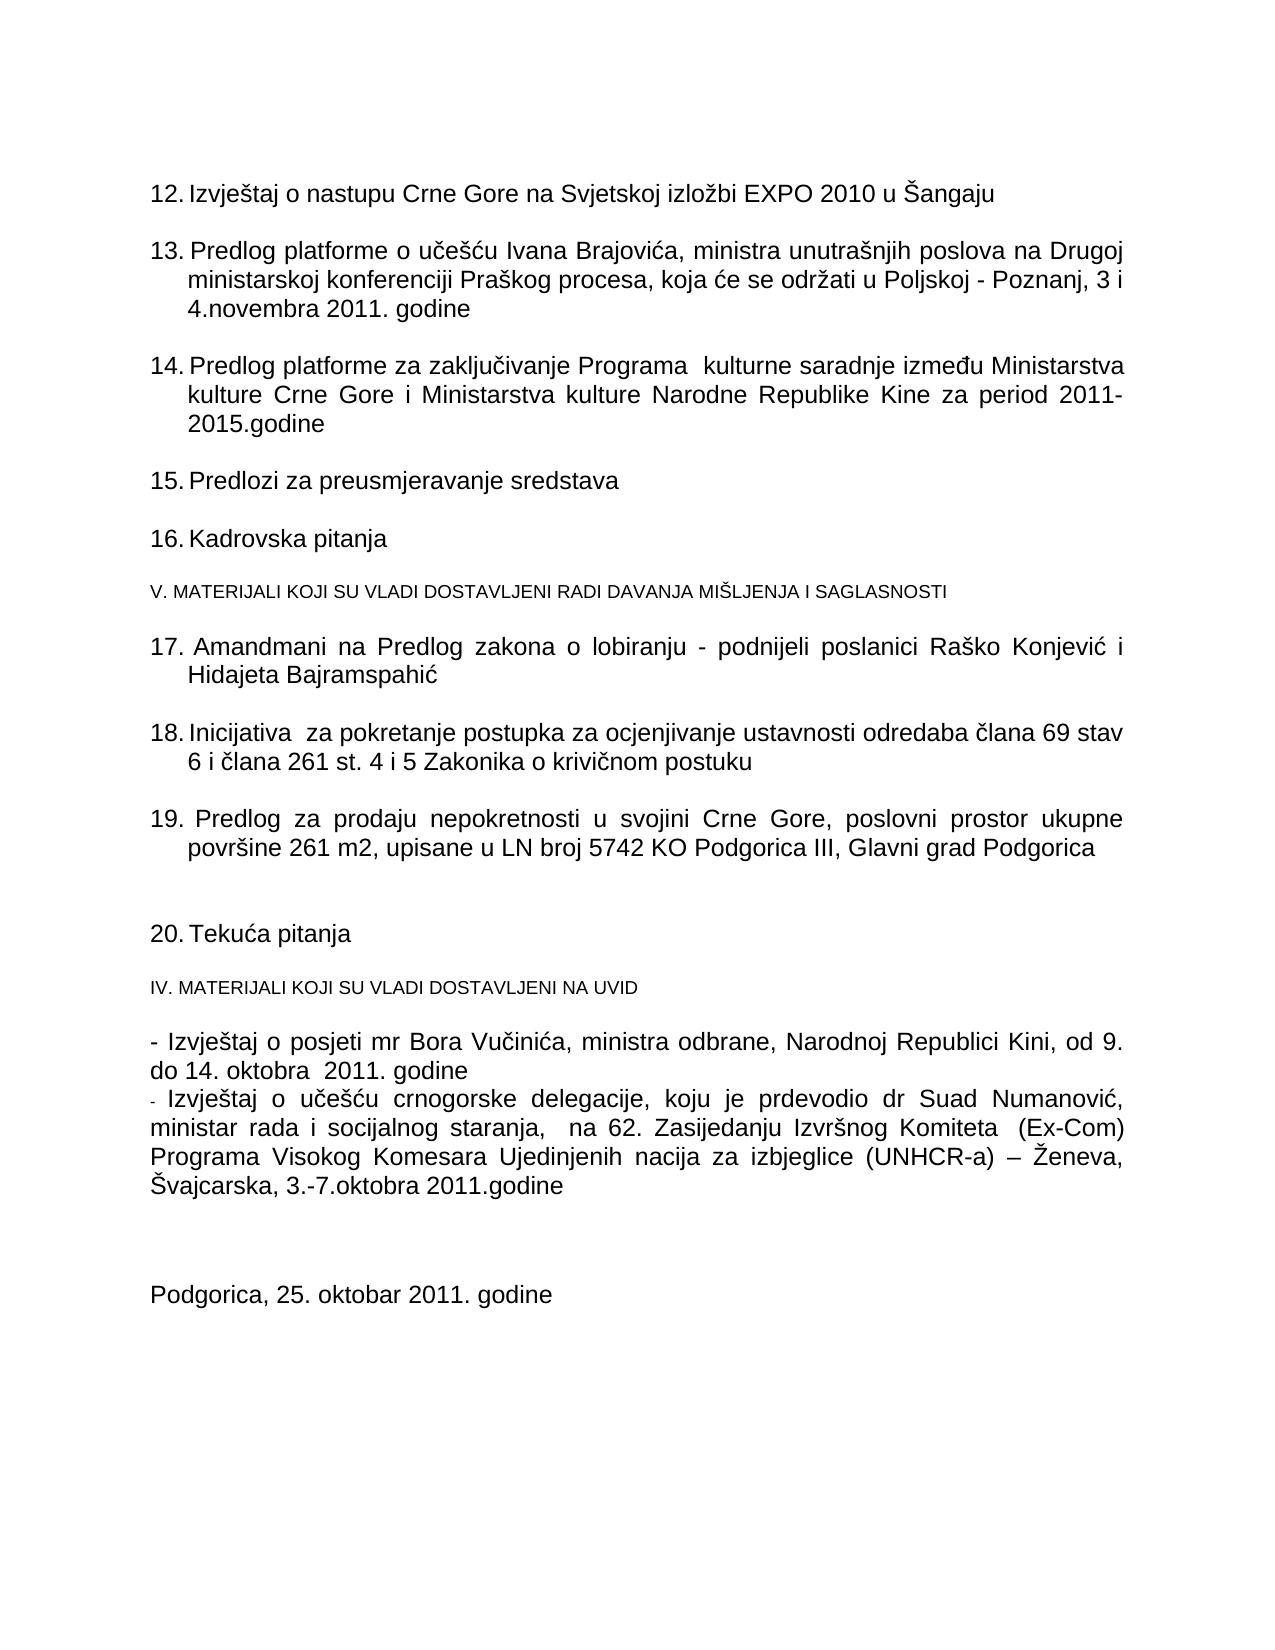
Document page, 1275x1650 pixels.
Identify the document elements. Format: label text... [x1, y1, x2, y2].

text - Izvještaj o posjeti mr Bora Vučinića, ministra odbrane, Narodnoj Republici Kini, od 9. do 14. oktobra 2011. godine [150, 1027, 1125, 1084]
list 19. Predlog za prodaju nepokretnosti u svojini Crne Gore, poslovni prostor ukupne površine 261 m2, upisane u LN broj 5742 KO Podgorica III, Glavni grad Podgorica [150, 804, 1125, 862]
list 13. Predlog platforme o učešću Ivana Brajovića, ministra unutrašnjih poslova na Drugoj ministarskoj konferenciji Praškog procesa, koja će se održati u Poljskoj - Poznanj, 3 i 4.novembra 2011. godine [150, 236, 1125, 322]
text 18. Inicijativa za pokretanje postupka za ocjenjivanje ustavnosti odredaba člana 69 stav 6 i člana 261 st. 4 i 5 Zakonika o krivičnom postuku [150, 718, 1125, 775]
text IV. MATERIJALI KOJI SU VLADI DOSTAVLJENI NA UVID [150, 977, 1125, 998]
text - Izvještaj o učešću crnogorske delegacije, koju je prdevodio dr Suad Numanović, ministar rada i socijalnog staranja, na 62. Zasijedanju Izvršnog Komiteta (Ex-Com) Programa Visokog Komesara Ujedinjenih nacija za izbjeglice (UNHCR-a) – Ženeva, Švajcarska, 3.-7.oktobra 2011.godine [150, 1084, 1125, 1199]
list 14. Predlog platforme za zaključivanje Programa kulturne saradnje između Ministarstva kulture Crne Gore i Ministarstva kulture Narodne Republike Kine za period 2011-2015.godine [150, 351, 1125, 437]
list 15. Predlozi za preusmjeravanje sredstava [150, 466, 1125, 495]
list 12. Izvještaj o nastupu Crne Gore na Svjetskoj izložbi EXPO 2010 u Šangaju [150, 179, 1125, 207]
text 20. Tekuća pitanja [150, 919, 1125, 948]
text V. MATERIJALI KOJI SU VLADI DOSTAVLJENI RADI DAVANJA MIŠLJENJA I SAGLASNOSTI [150, 581, 1125, 603]
text 17. Amandmani na Predlog zakona o lobiranju - podnijeli poslanici Raško Konjević i Hidajeta Bajramspahić [150, 632, 1125, 689]
text Podgorica, 25. oktobar 2011. godine [150, 1279, 1125, 1308]
text 16. Kadrovska pitanja [150, 524, 1125, 552]
